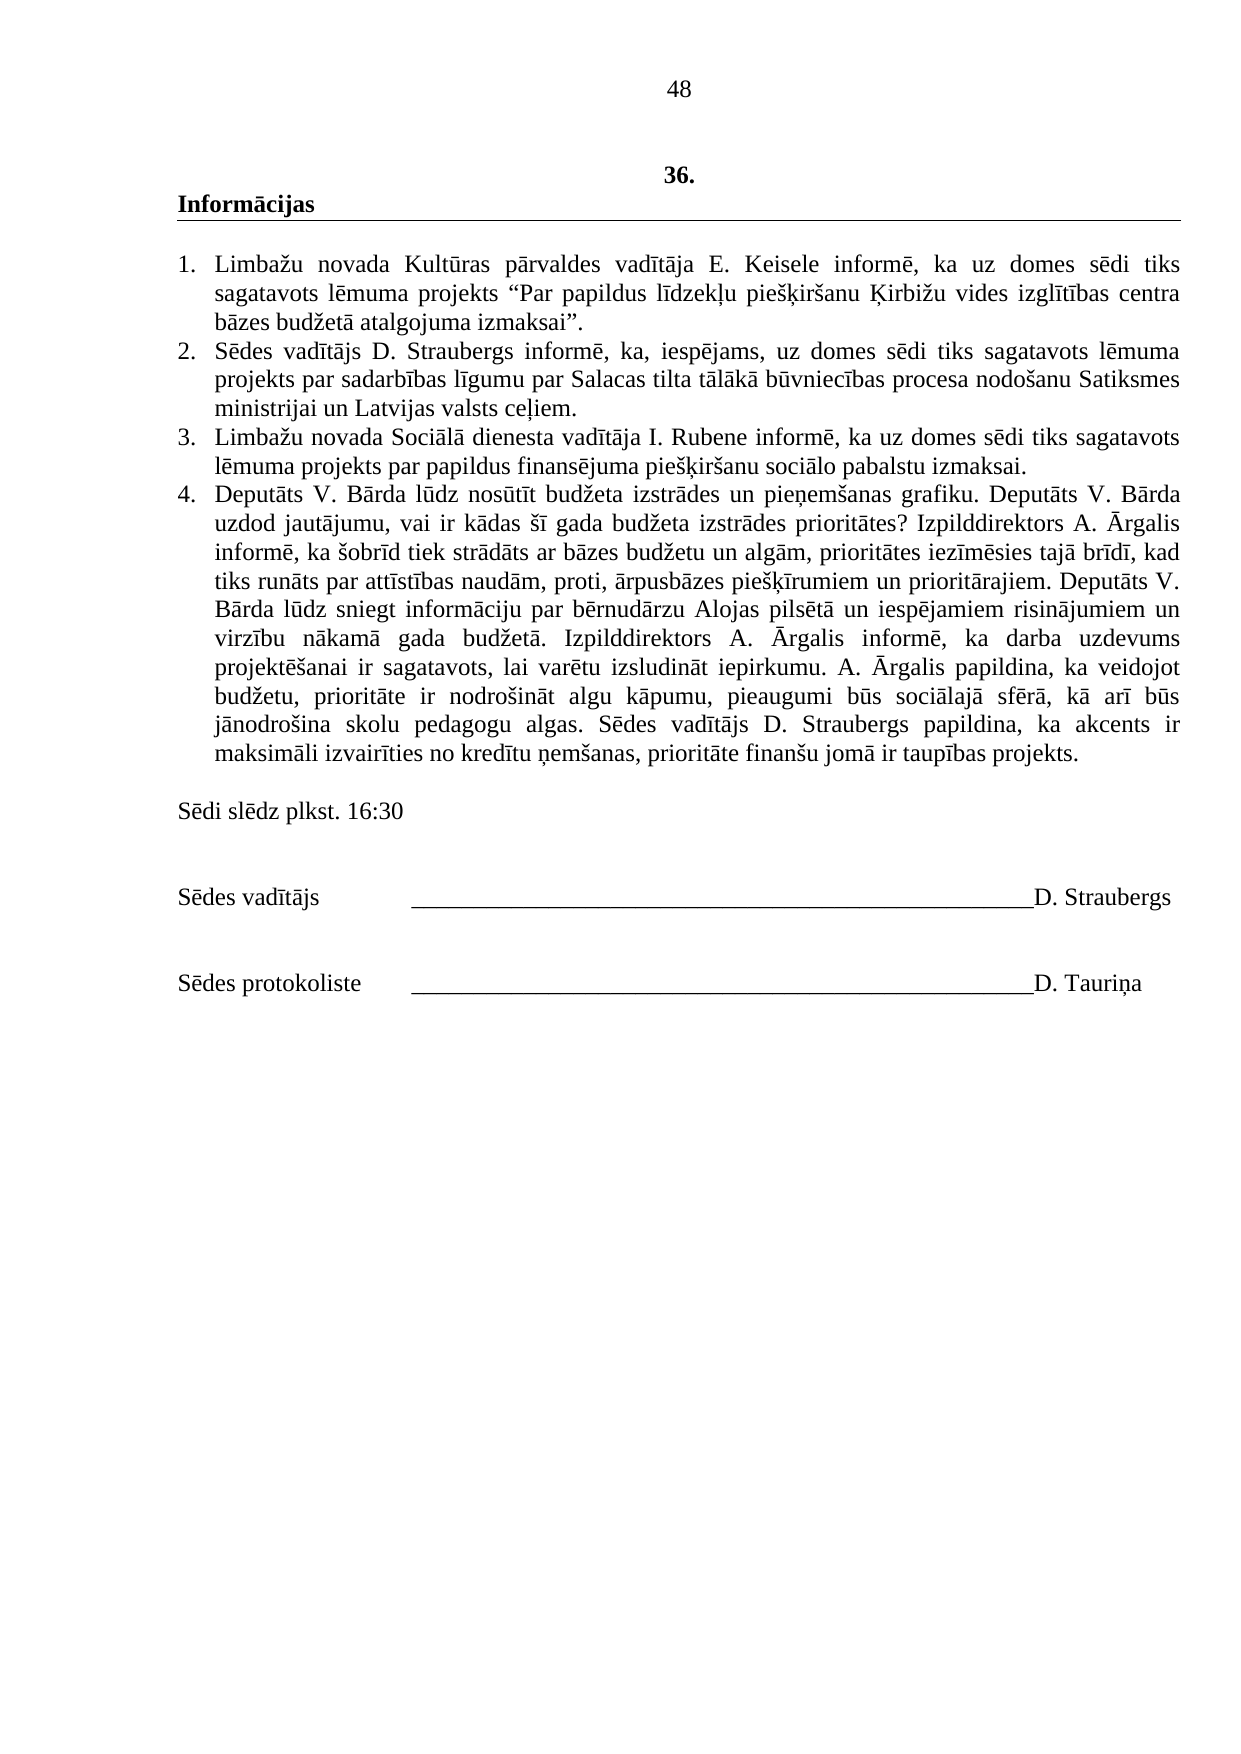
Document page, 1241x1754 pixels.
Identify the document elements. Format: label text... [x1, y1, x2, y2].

text Sēdes vadītājs D. Straubergs [177, 882, 1181, 911]
text Sēdes protokoliste D. Tauriņa [177, 968, 1181, 997]
list Sēdes vadītājs D. Straubergs informē, ka, iespējams, uz domes sēdi tiks sagatavots lēmuma projekts par sadarbības līgumu par Salacas tilta tālākā būvniecības procesa nodošanu Satiksmes ministrijai un Latvijas valsts ceļiem. [177, 336, 1181, 422]
text Informācijas [177, 189, 1181, 220]
list Deputāts V. Bārda lūdz nosūtīt budžeta izstrādes un pieņemšanas grafiku. Deputāts V. Bārda uzdod jautājumu, vai ir kādas šī gada budžeta izstrādes prioritātes? Izpilddirektors A. Ārgalis informē, ka šobrīd tiek strādāts ar bāzes budžetu un algām, prioritātes iezīmēsies tajā brīdī, kad tiks runāts par attīstības naudām, proti, ārpusbāzes piešķīrumiem un prioritārajiem. Deputāts V. Bārda lūdz sniegt informāciju par bērnudārzu Alojas pilsētā un iespējamiem risinājumiem un virzību nākamā gada budžetā. Izpilddirektors A. Ārgalis informē, ka darba uzdevums projektēšanai ir sagatavots, lai varētu izsludināt iepirkumu. A. Ārgalis papildina, ka veidojot budžetu, prioritāte ir nodrošināt algu kāpumu, pieaugumi būs sociālajā sfērā, kā arī būs jānodrošina skolu pedagogu algas. Sēdes vadītājs D. Straubergs papildina, ka akcents ir maksimāli izvairīties no kredītu ņemšanas, prioritāte finanšu jomā ir taupības projekts. [177, 479, 1181, 767]
text Sēdi slēdz plkst. 16:30 [177, 796, 1181, 824]
list Limbažu novada Kultūras pārvaldes vadītāja E. Keisele informē, ka uz domes sēdi tiks sagatavots lēmuma projekts “Par papildus līdzekļu piešķiršanu Ķirbižu vides izglītības centra bāzes budžetā atalgojuma izmaksai”. [177, 249, 1181, 336]
subtitle 36. [177, 160, 1181, 189]
list Limbažu novada Sociālā dienesta vadītāja I. Rubene informē, ka uz domes sēdi tiks sagatavots lēmuma projekts par papildus finansējuma piešķiršanu sociālo pabalstu izmaksai. [177, 422, 1181, 479]
